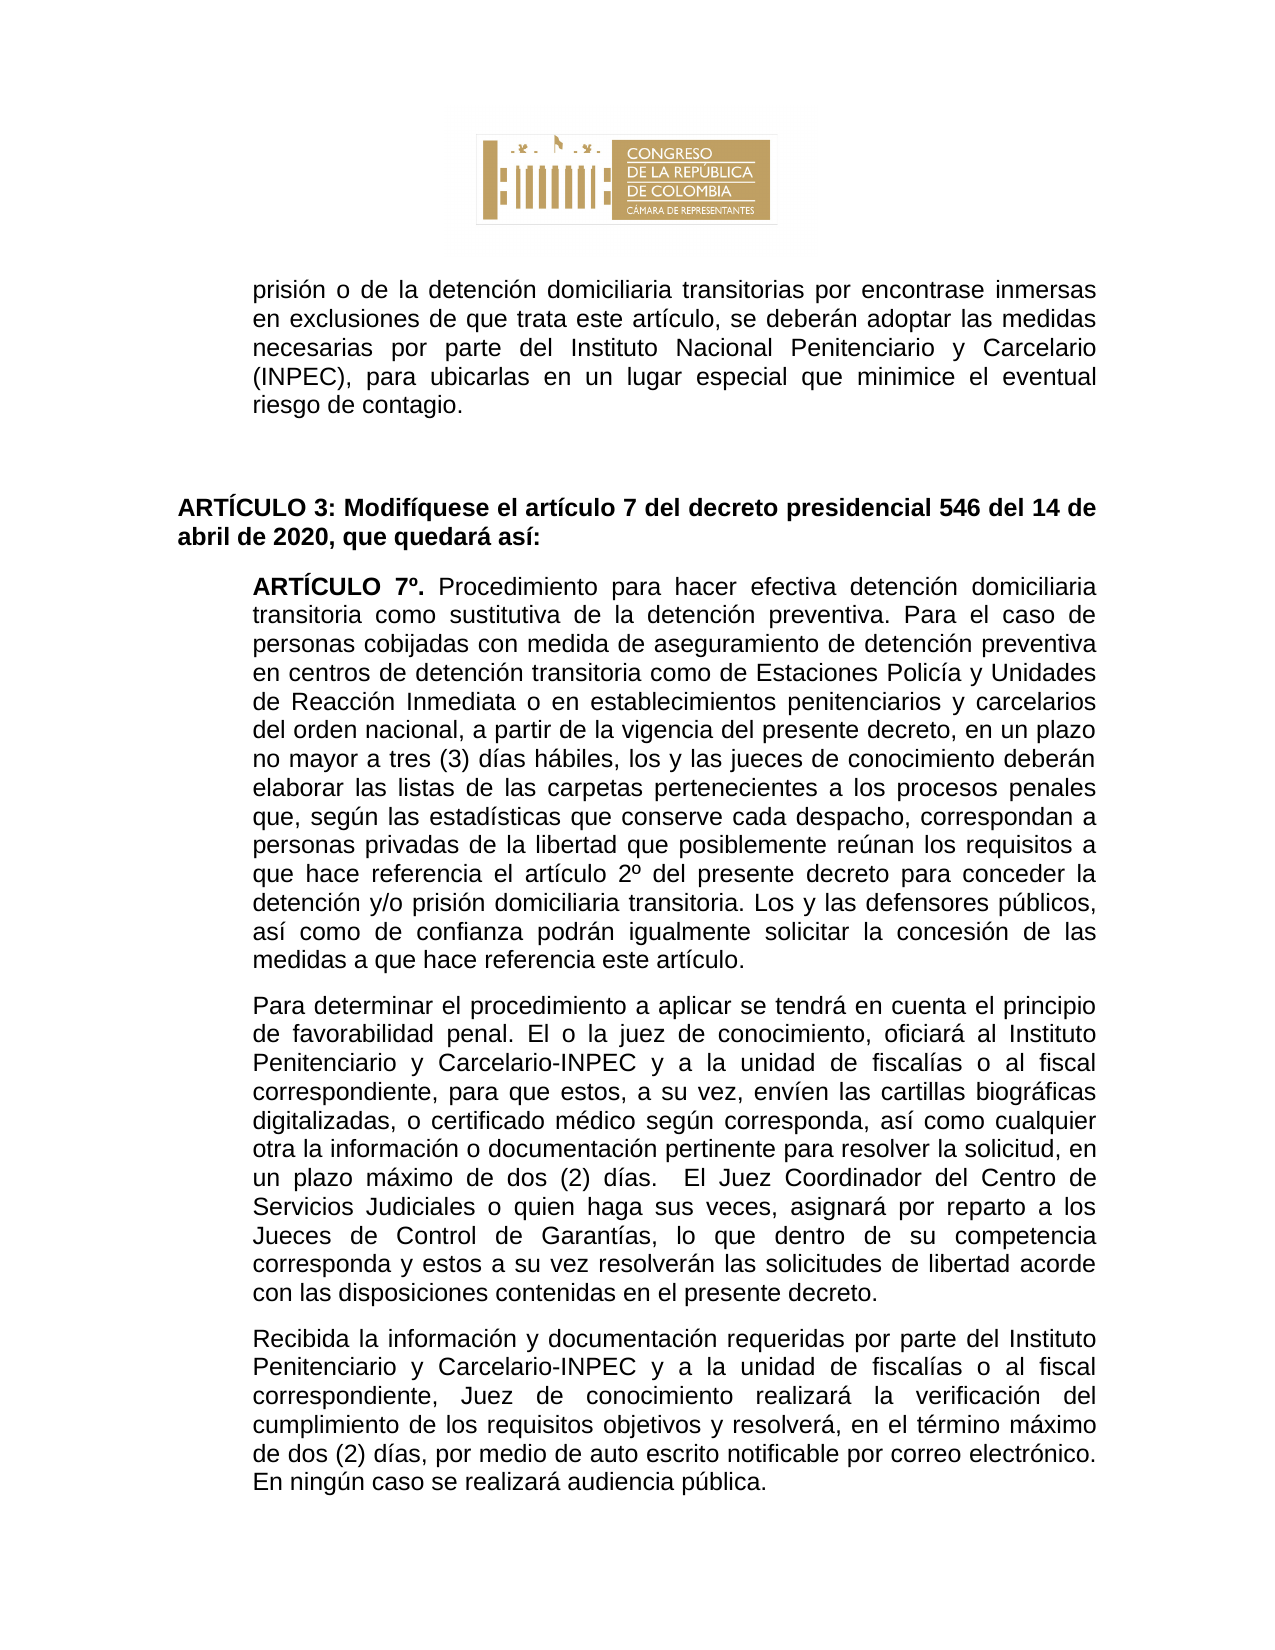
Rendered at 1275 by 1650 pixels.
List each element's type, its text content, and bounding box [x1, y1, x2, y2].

text Recibida la información y documentación requeridas por parte del Instituto Penitenciario y Carcelario-INPEC y a la unidad de fiscalías o al fiscal correspondiente, Juez de conocimiento realizará la verificación del cumplimiento de los requisitos objetivos y resolverá, en el término máximo de dos (2) días, por medio de auto escrito notificable por correo electrónico. En ningún caso se realizará audiencia pública. [252, 1324, 1098, 1496]
picture [444, 105, 818, 148]
text ARTÍCULO 3: Modifíquese el artículo 7 del decreto presidencial 546 del 14 de abril de 2020, que quedará así: [177, 493, 1098, 551]
text ARTÍCULO 7º. Procedimiento para hacer efectiva detención domiciliaria transitoria como sustitutiva de la detención preventiva. Para el caso de personas cobijadas con medida de aseguramiento de detención preventiva en centros de detención transitoria como de Estaciones Policía y Unidades de Reacción Inmediata o en establecimientos penitenciarios y carcelarios del orden nacional, a partir de la vigencia del presente decreto, en un plazo no mayor a tres (3) días hábiles, los y las jueces de conocimiento deberán elaborar las listas de las carpetas pertenecientes a los procesos penales que, según las estadísticas que conserve cada despacho, correspondan a personas privadas de la libertad que posiblemente reúnan los requisitos a que hace referencia el artículo 2º del presente decreto para conceder la detención y/o prisión domiciliaria transitoria. Los y las defensores públicos, así como de confianza podrán igualmente solicitar la concesión de las medidas a que hace referencia este artículo. [252, 572, 1098, 974]
text Para determinar el procedimiento a aplicar se tendrá en cuenta el principio de favorabilidad penal. El o la juez de conocimiento, oficiará al Instituto Penitenciario y Carcelario-INPEC y a la unidad de fiscalías o al fiscal correspondiente, para que estos, a su vez, envíen las cartillas biográficas digitalizadas, o certificado médico según corresponda, así como cualquier otra la información o documentación pertinente para resolver la solicitud, en un plazo máximo de dos (2) días. El Juez Coordinador del Centro de Servicios Judiciales o quien haga sus veces, asignará por reparto a los Jueces de Control de Garantías, lo que dentro de su competencia corresponda y estos a su vez resolverán las solicitudes de libertad acorde con las disposiciones contenidas en el presente decreto. [252, 1019, 1098, 1307]
